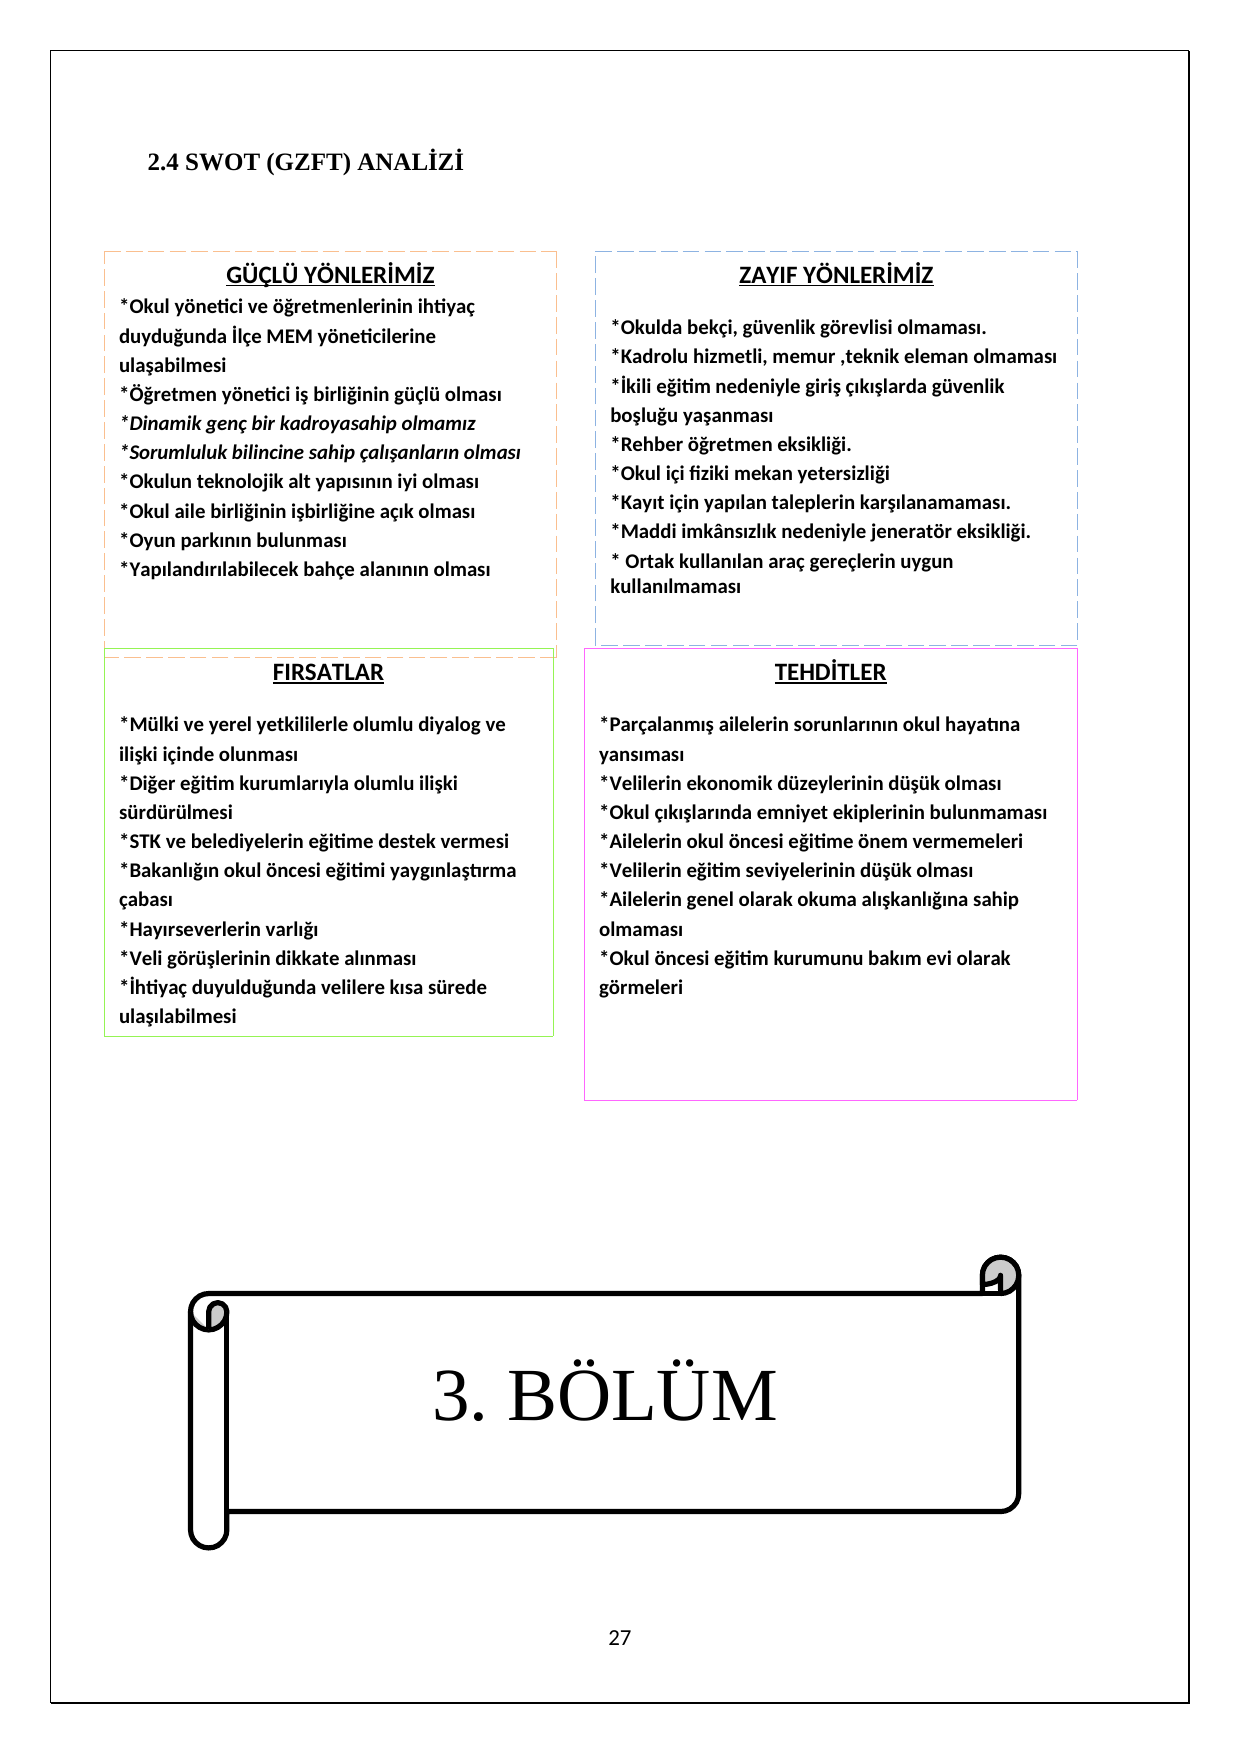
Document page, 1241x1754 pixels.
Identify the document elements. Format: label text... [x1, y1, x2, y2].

text 2.4 SWOT (GZFT) ANALİZİ [147, 147, 1092, 176]
